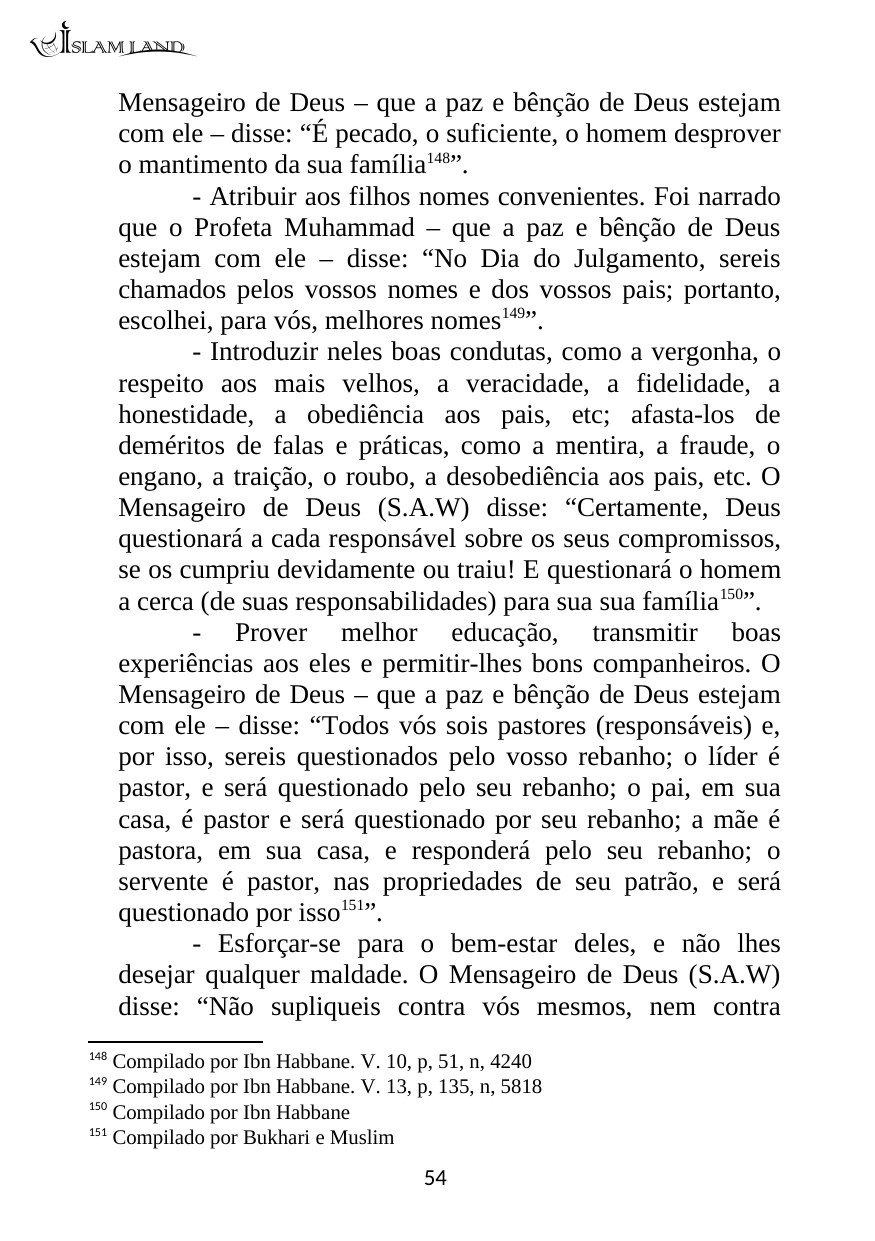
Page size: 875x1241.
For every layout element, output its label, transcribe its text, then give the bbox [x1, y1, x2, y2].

list - Atribuir aos filhos nomes convenientes. Foi narrado que o Profeta Muhammad – que a paz e bênção de Deus estejam com ele – disse: “No Dia do Julgamento, sereis chamados pelos vossos nomes e dos vossos pais; portanto, escolhei, para vós, melhores nomes”. [118, 180, 782, 336]
list - Introduzir neles boas condutas, como a vergonha, o respeito aos mais velhos, a veracidade, a fidelidade, a honestidade, a obediência aos pais, etc; afasta-los de deméritos de falas e práticas, como a mentira, a fraude, o engano, a traição, o roubo, a desobediência aos pais, etc. O Mensageiro de Deus (S.A.W) disse: “Certamente, Deus questionará a cada responsável sobre os seus compromissos, se os cumpriu devidamente ou traiu! E questionará o homem a cerca (de suas responsabilidades) para sua sua família”. [118, 336, 782, 616]
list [118, 927, 782, 1021]
picture [29, 21, 198, 57]
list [118, 86, 782, 180]
list - Prover melhor educação, transmitir boas experiências aos eles e permitir-lhes bons companheiros. O Mensageiro de Deus – que a paz e bênção de Deus estejam com ele – disse: “Todos vós sois pastores (responsáveis) e, por isso, sereis questionados pelo vosso rebanho; o líder é pastor, e será questionado pelo seu rebanho; o pai, em sua casa, é pastor e será questionado por seu rebanho; a mãe é pastora, em sua casa, e responderá pelo seu rebanho; o servente é pastor, nas propriedades de seu patrão, e será questionado por isso”. [118, 616, 782, 927]
